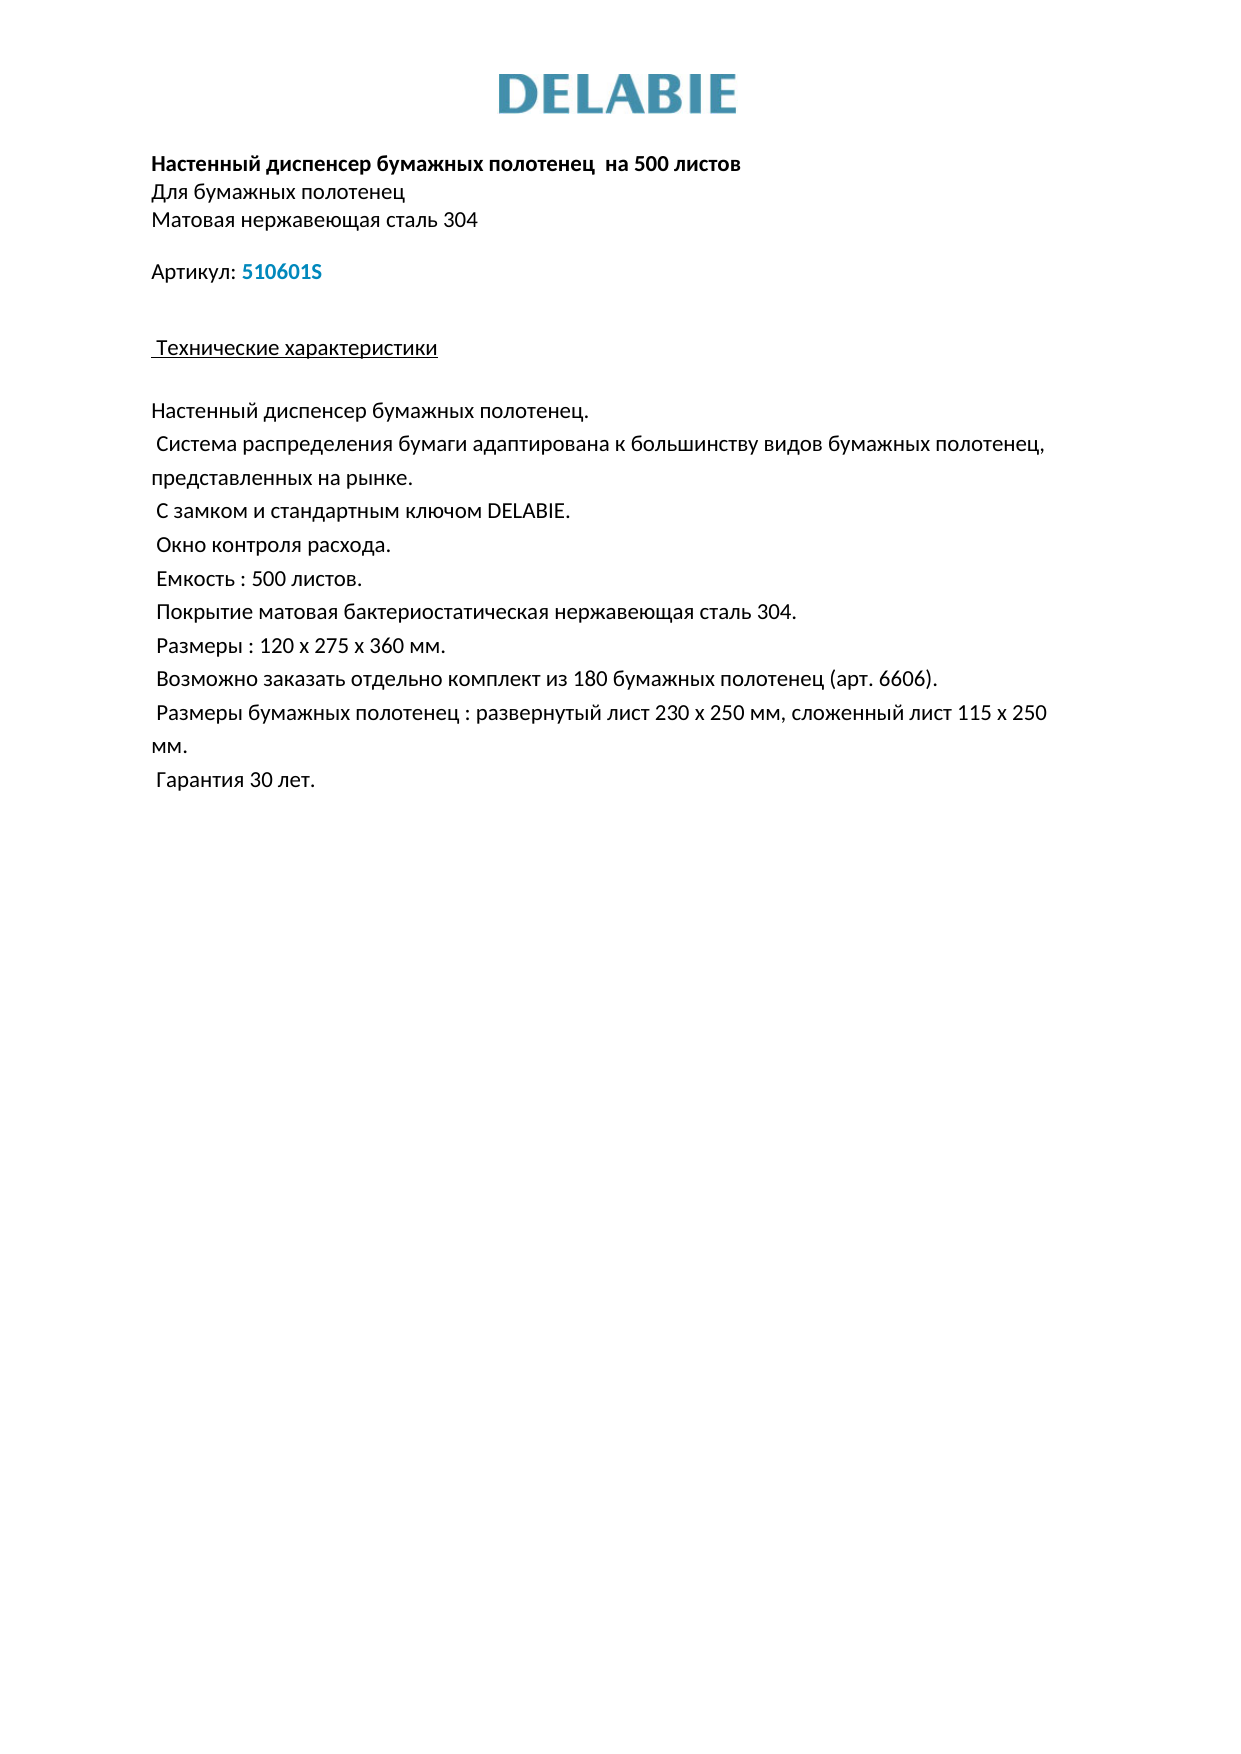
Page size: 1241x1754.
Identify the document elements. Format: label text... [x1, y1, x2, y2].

text Покрытие матовая бактериостатическая нержавеющая сталь 304. [151, 597, 1084, 625]
text Возможно заказать отдельно комплект из 180 бумажных полотенец (арт. 6606). [151, 664, 1084, 692]
text Настенный диспенсер бумажных полотенец на 500 листов [151, 149, 1084, 177]
text Настенный диспенсер бумажных полотенец. [151, 396, 1084, 424]
text Размеры бумажных полотенец : развернутый лист 230 x 250 мм, сложенный лист 115 x 250 мм. [151, 698, 1084, 759]
text Для бумажных полотенец [151, 177, 1084, 205]
text С замком и стандартным ключом DELABIE. [151, 497, 1084, 525]
text Емкость : 500 листов. [151, 564, 1084, 592]
text Гарантия 30 лет. [151, 765, 1084, 793]
text Матовая нержавеющая сталь 304 [151, 205, 1084, 233]
text Технические характеристики [151, 333, 1084, 361]
text Артикул: 510601S [151, 257, 1084, 285]
picture [497, 74, 738, 114]
text Окно контроля расхода. [151, 530, 1084, 558]
text Размеры : 120 x 275 x 360 мм. [151, 631, 1084, 659]
text Система распределения бумаги адаптирована к большинству видов бумажных полотенец, представленных на рынке. [151, 429, 1084, 491]
